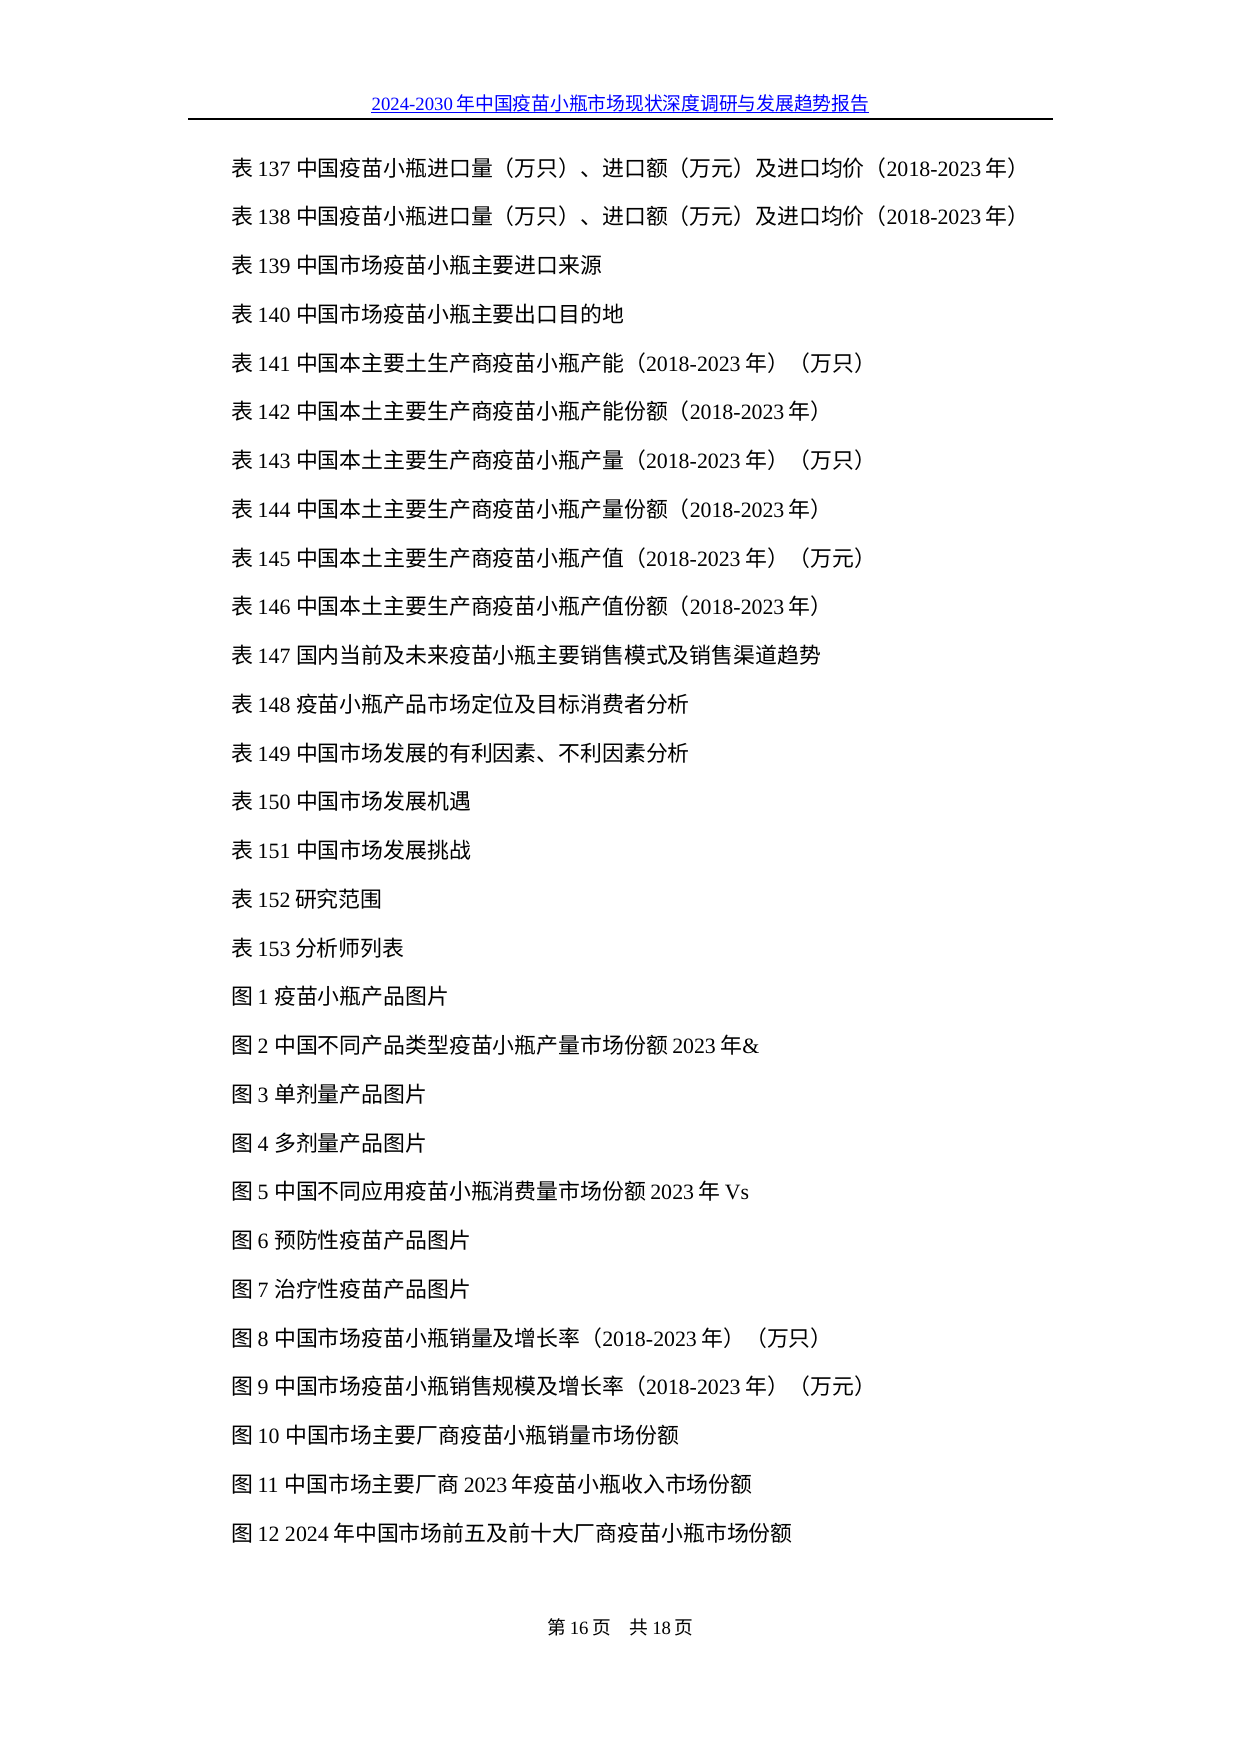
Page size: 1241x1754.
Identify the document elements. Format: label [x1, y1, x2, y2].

text [187, 150, 1053, 1548]
